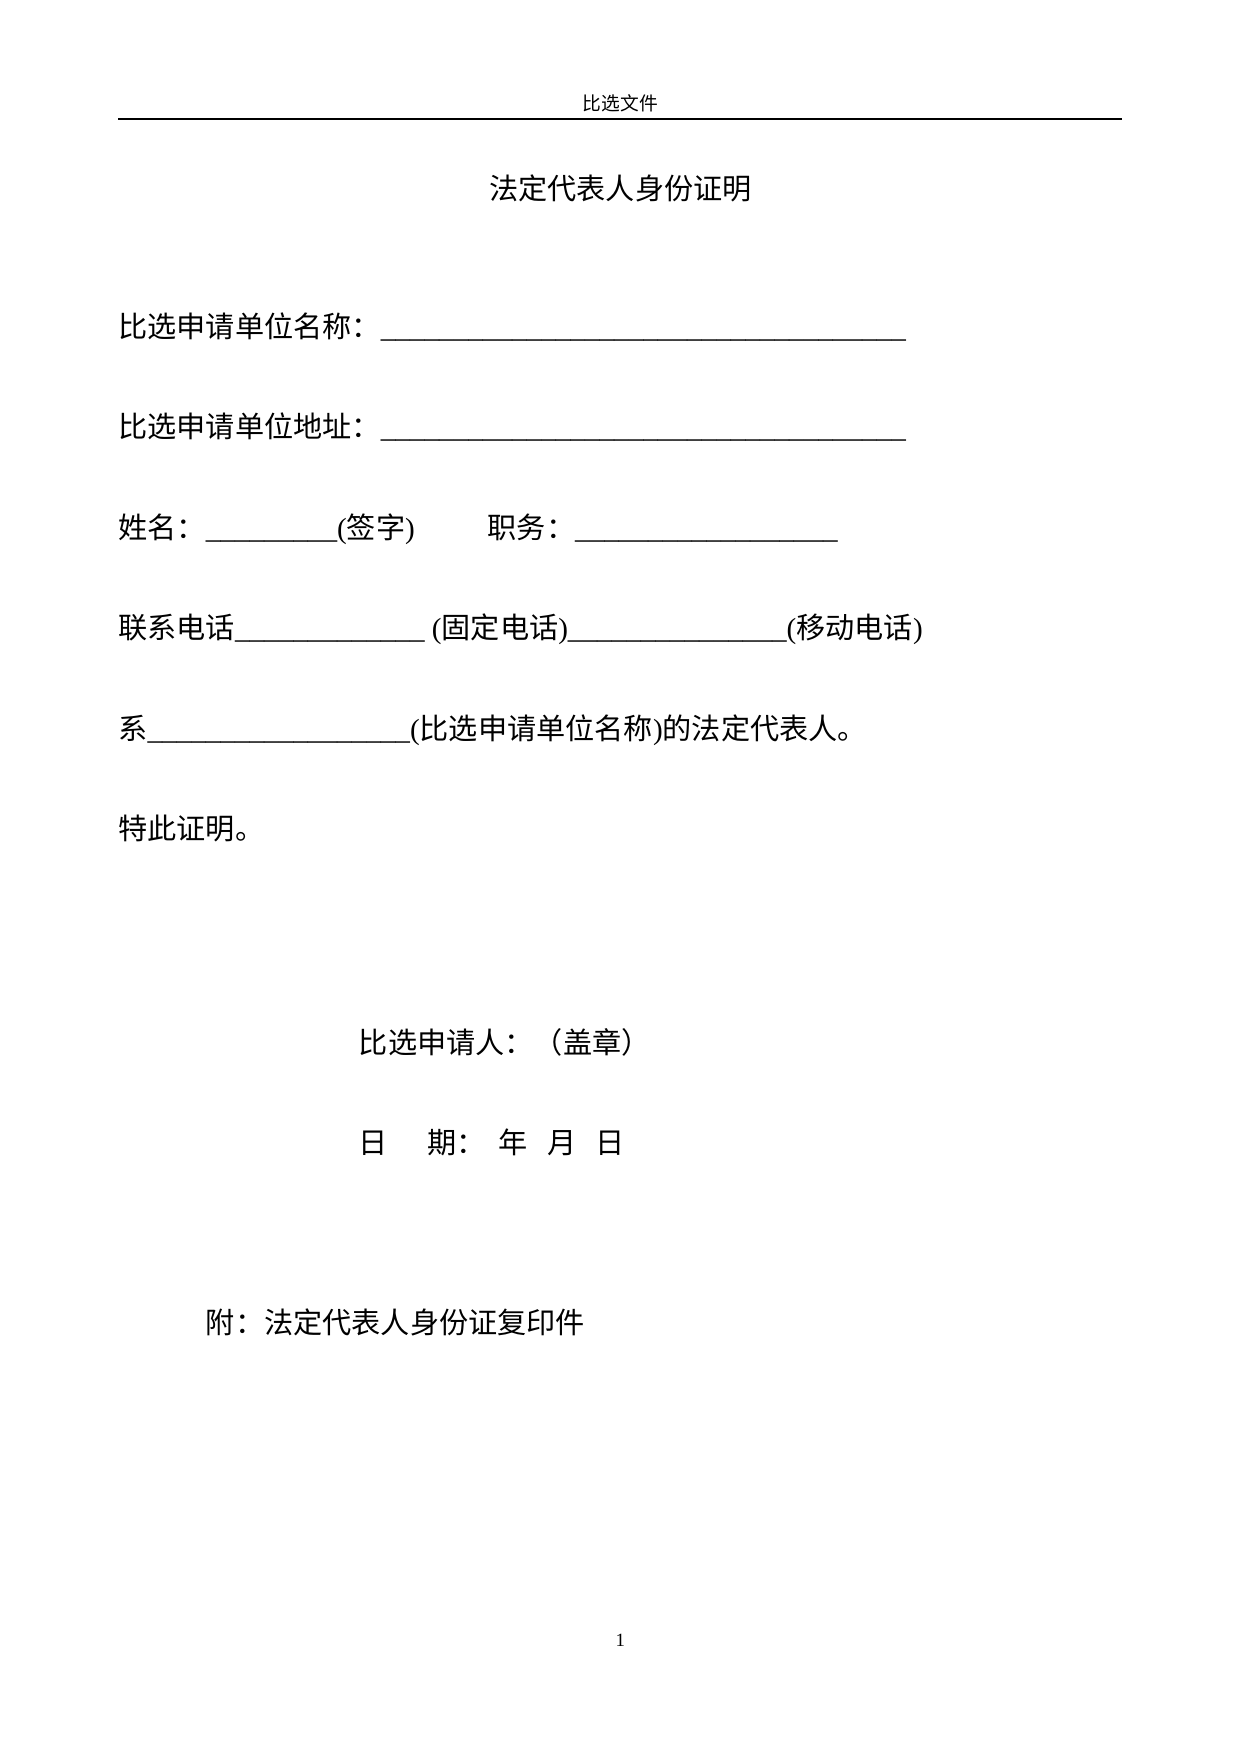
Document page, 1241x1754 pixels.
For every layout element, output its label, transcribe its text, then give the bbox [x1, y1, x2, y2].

text 附：法定代表人身份证复印件 [118, 1281, 1122, 1360]
text 比选申请单位地址：____________________________________ [118, 385, 1122, 464]
text 系__________________(比选申请单位名称)的法定代表人。 [118, 687, 1122, 766]
text 特此证明。 [118, 787, 1122, 867]
text 比选申请单位名称：____________________________________ [118, 284, 1122, 364]
subtitle 法定代表人身份证明 [118, 147, 1122, 227]
text 比选申请人：（盖章） [118, 1001, 1122, 1080]
text 姓名：_________(签字) 职务：__________________ [118, 486, 1122, 565]
text 日 期： 年 月 日 [118, 1101, 1122, 1181]
text 联系电话_____________ (固定电话)_______________(移动电话) [118, 586, 1122, 666]
